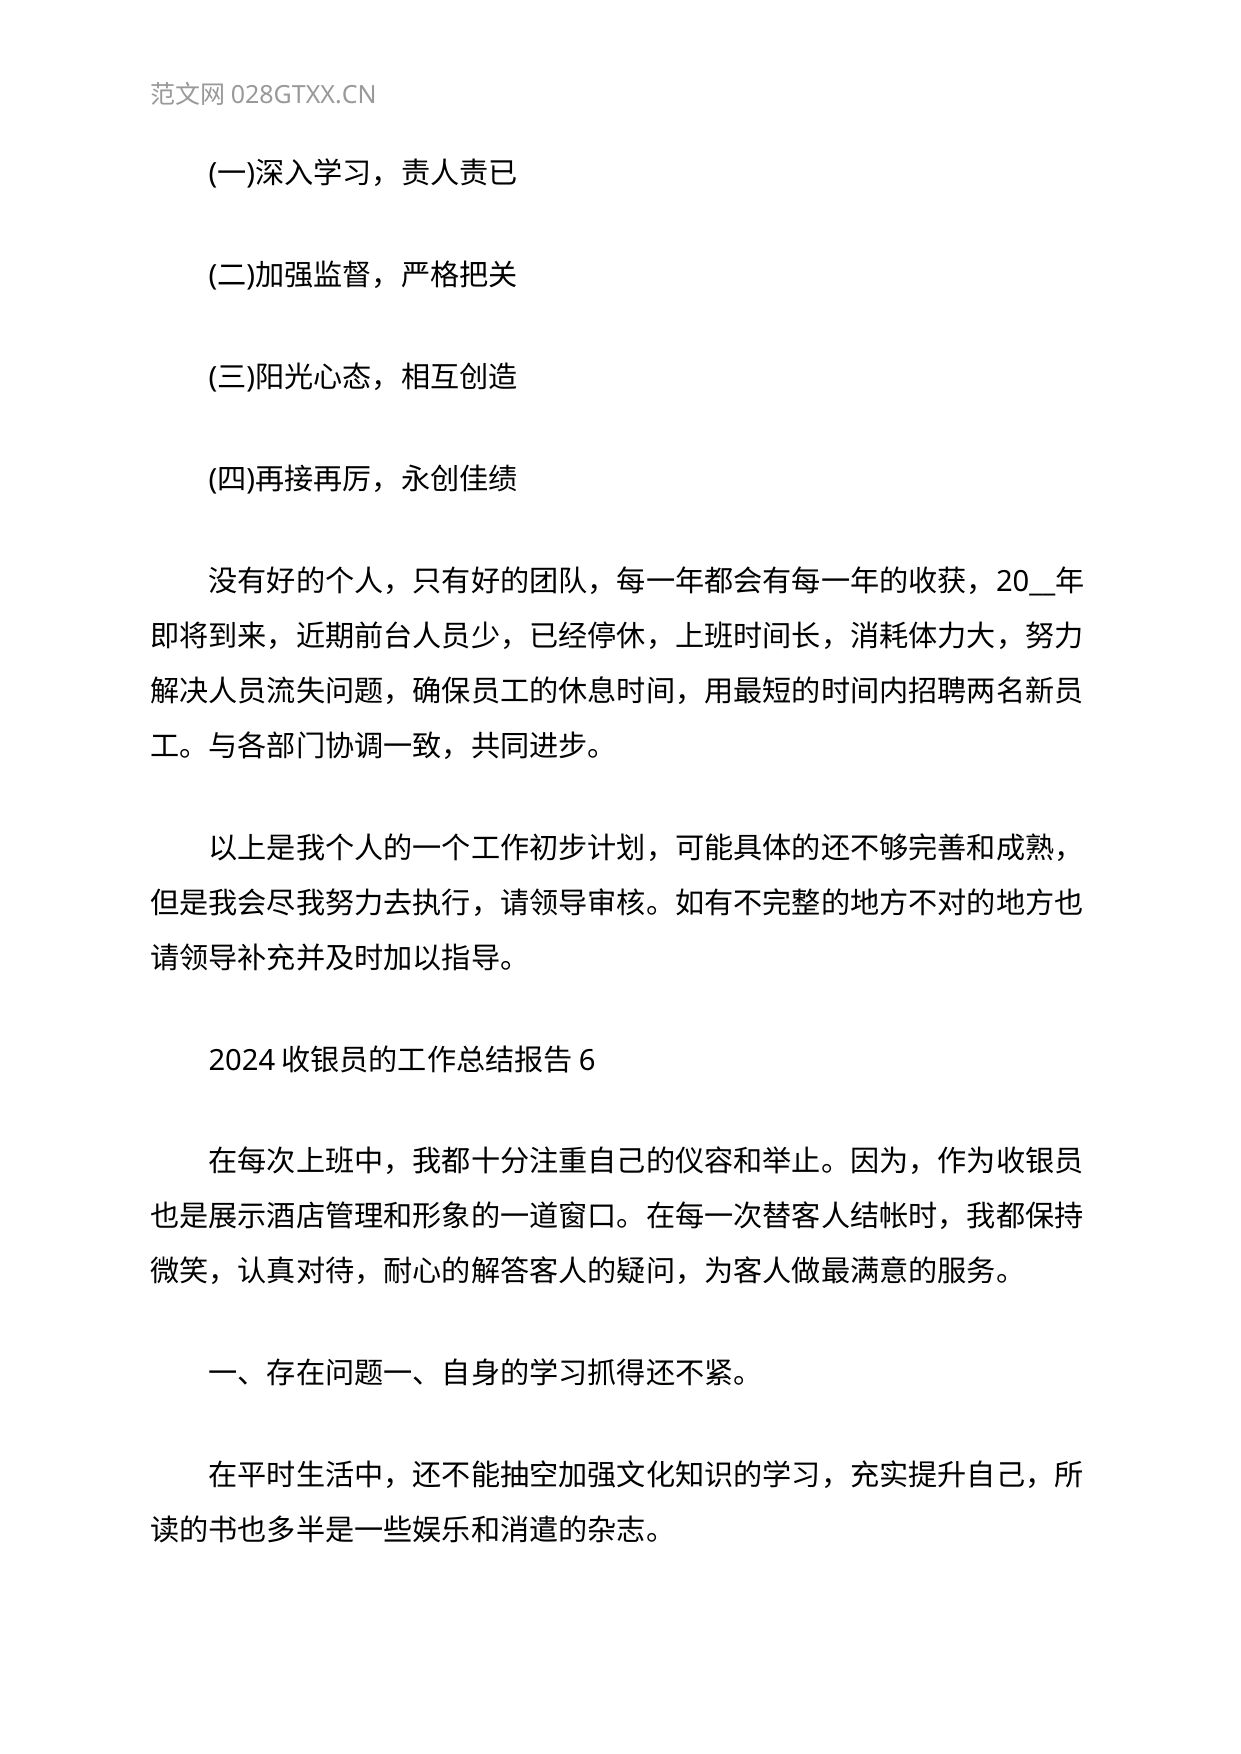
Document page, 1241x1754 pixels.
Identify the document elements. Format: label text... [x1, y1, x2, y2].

text 没有好的个人，只有好的团队，每一年都会有每一年的收获，20__年即将到来，近期前台人员少，已经停休，上班时间长，消耗体力大，努力解决人员流失问题，确保员工的休息时间，用最短的时间内招聘两名新员工。与各部门协调一致，共同进步。 [150, 558, 1090, 765]
text 以上是我个人的一个工作初步计划，可能具体的还不够完善和成熟，但是我会尽我努力去执行，请领导审核。如有不完整的地方不对的地方也请领导补充并及时加以指导。 [150, 824, 1090, 977]
text 2024收银员的工作总结报告6 [150, 1036, 1090, 1078]
text (二)加强监督，严格把关 [150, 252, 1090, 294]
text (三)阳光心态，相互创造 [150, 354, 1090, 396]
text (四)再接再厉，永创佳绩 [150, 456, 1090, 498]
text 一、存在问题一、自身的学习抓得还不紧。 [150, 1349, 1090, 1392]
text 在每次上班中，我都十分注重自己的仪容和举止。因为，作为收银员也是展示酒店管理和形象的一道窗口。在每一次替客人结帐时，我都保持微笑，认真对待，耐心的解答客人的疑问，为客人做最满意的服务。 [150, 1138, 1090, 1290]
text 在平时生活中，还不能抽空加强文化知识的学习，充实提升自己，所读的书也多半是一些娱乐和消遣的杂志。 [150, 1451, 1090, 1548]
text (一)深入学习，责人责已 [150, 150, 1090, 192]
